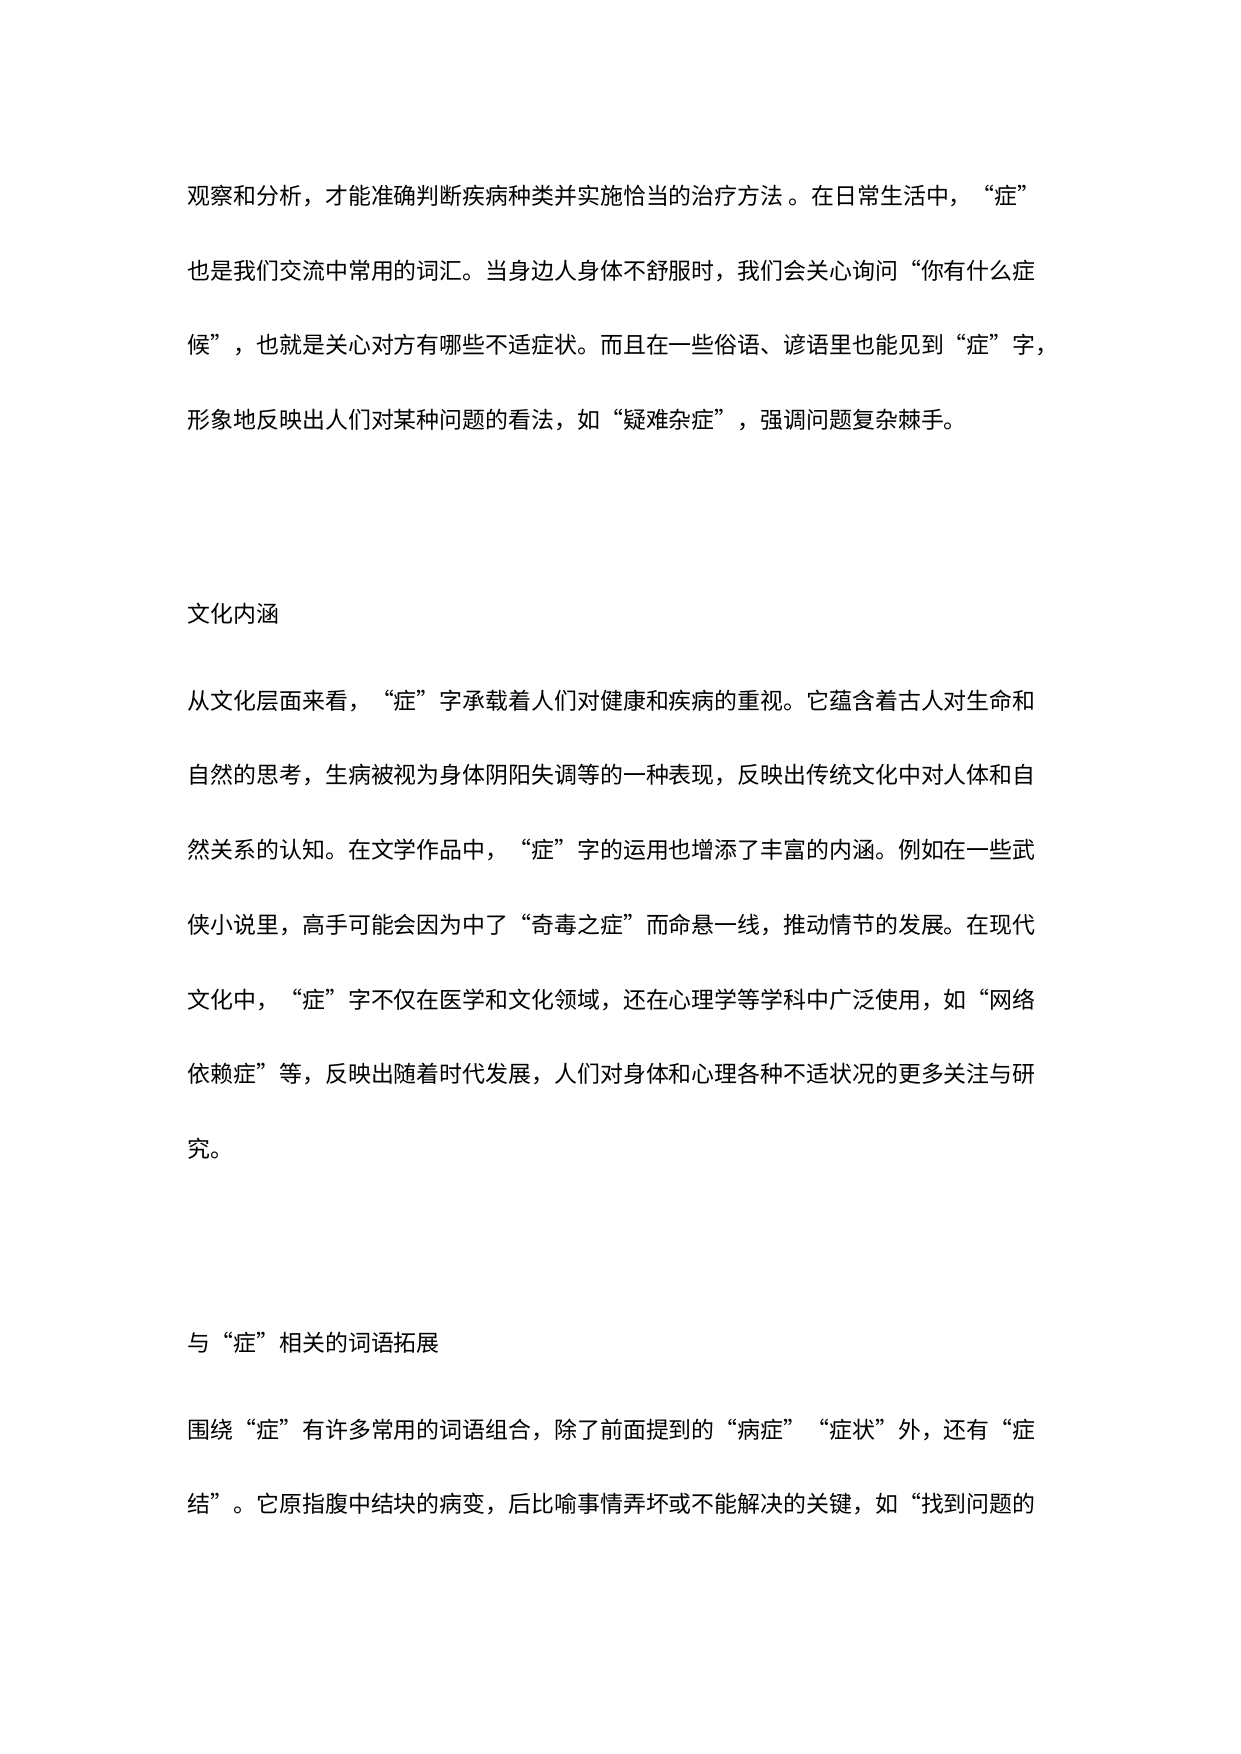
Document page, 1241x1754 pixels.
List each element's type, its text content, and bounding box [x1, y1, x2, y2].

text 与“症”相关的词语拓展 [187, 1309, 1053, 1374]
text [187, 162, 1053, 451]
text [187, 1396, 1053, 1536]
text 从文化层面来看，“症”字承载着人们对健康和疾病的重视。它蕴含着古人对生命和自然的思考，生病被视为身体阴阳失调等的一种表现，反映出传统文化中对人体和自然关系的认知。在文学作品中，“症”字的运用也增添了丰富的内涵。例如在一些武侠小说里，高手可能会因为中了“奇毒之症”而命悬一线，推动情节的发展。在现代文化中，“症”字不仅在医学和文化领域，还在心理学等学科中广泛使用，如“网络依赖症”等，反映出随着时代发展，人们对身体和心理各种不适状况的更多关注与研究。 [187, 667, 1053, 1180]
text 文化内涵 [187, 580, 1053, 645]
